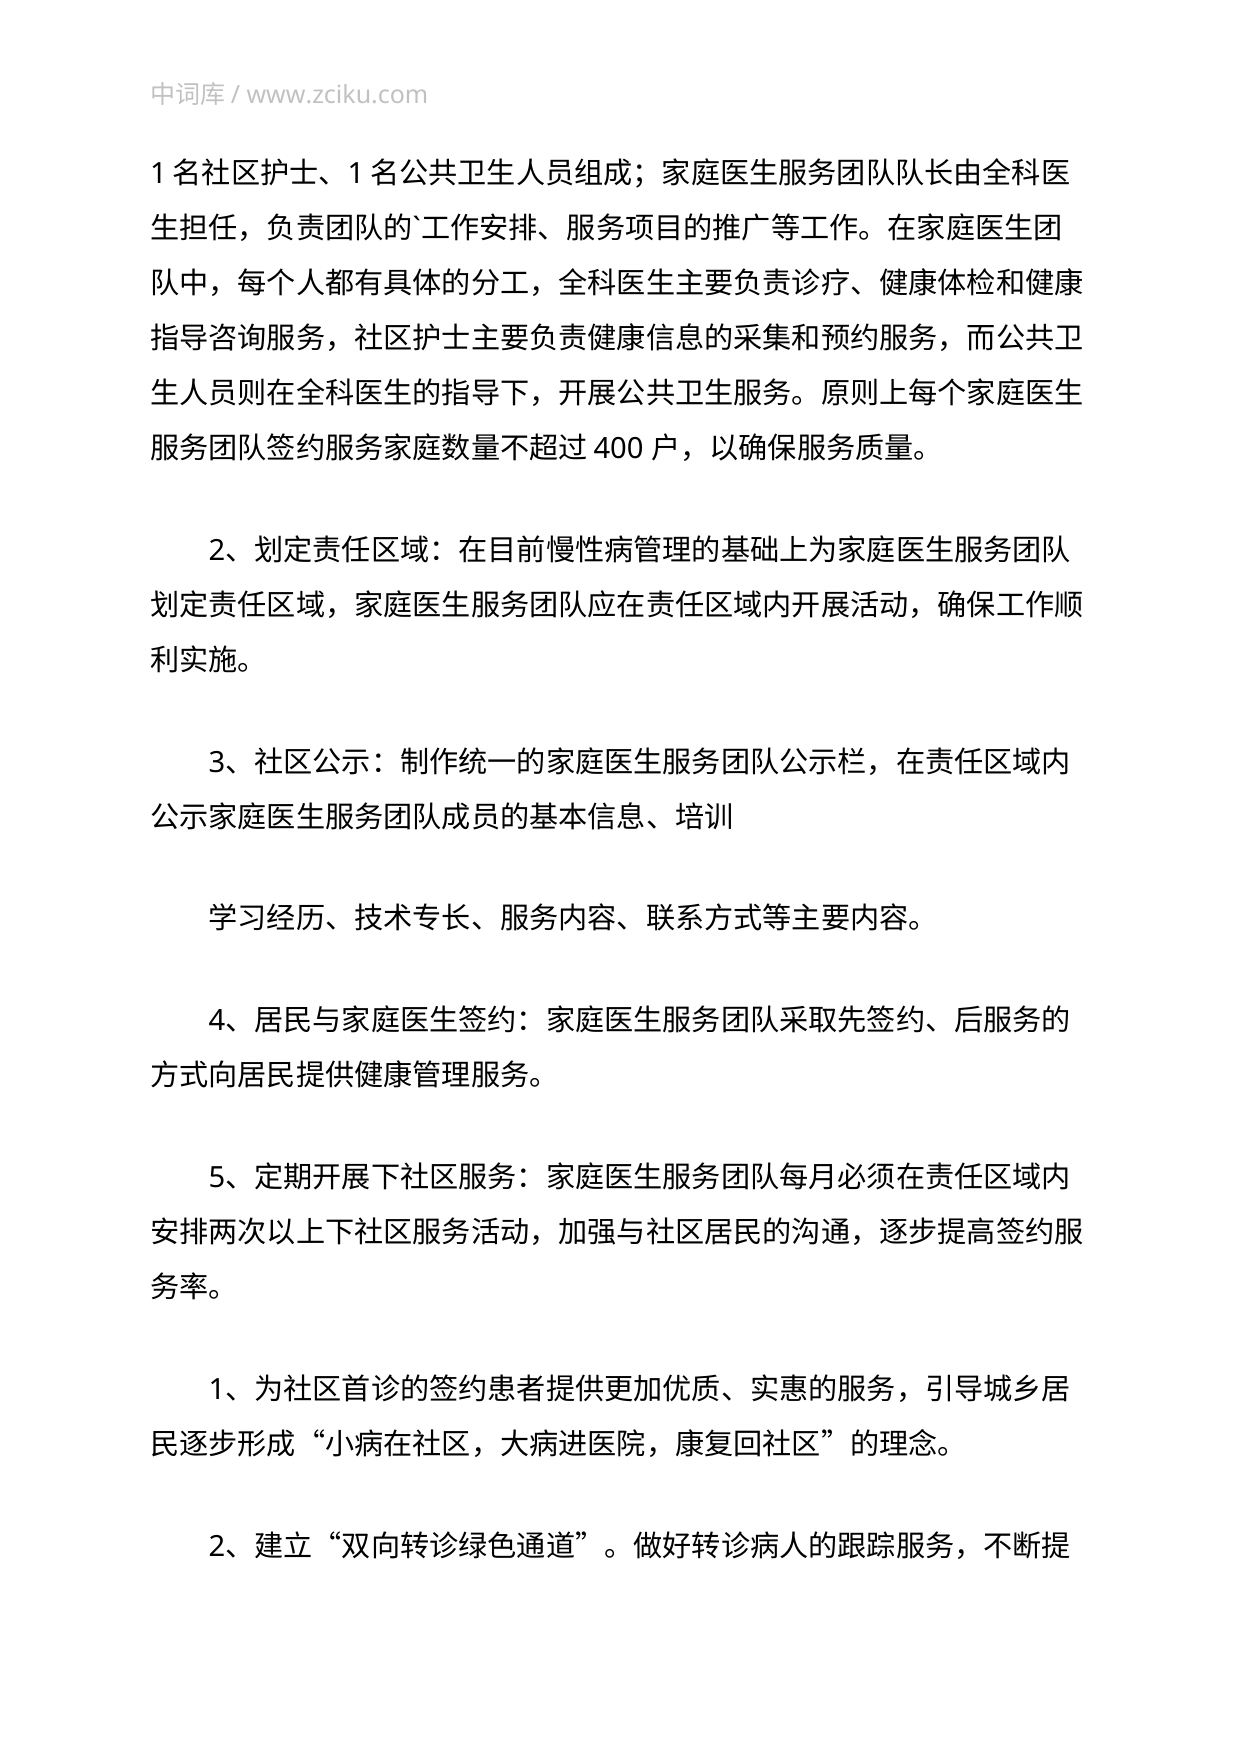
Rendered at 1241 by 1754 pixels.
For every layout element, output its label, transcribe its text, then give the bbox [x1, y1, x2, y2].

text 2、划定责任区域：在目前慢性病管理的基础上为家庭医生服务团队划定责任区域，家庭医生服务团队应在责任区域内开展活动，确保工作顺利实施。 [150, 527, 1090, 679]
text 1、为社区首诊的签约患者提供更加优质、实惠的服务，引导城乡居民逐步形成“小病在社区，大病进医院，康复回社区”的理念。 [150, 1365, 1090, 1463]
text 4、居民与家庭医生签约：家庭医生服务团队采取先签约、后服务的方式向居民提供健康管理服务。 [150, 997, 1090, 1094]
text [150, 1522, 1090, 1564]
text 3、社区公示：制作统一的家庭医生服务团队公示栏，在责任区域内公示家庭医生服务团队成员的基本信息、培训 [150, 738, 1090, 836]
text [150, 150, 1090, 467]
text 5、定期开展下社区服务：家庭医生服务团队每月必须在责任区域内安排两次以上下社区服务活动，加强与社区居民的沟通，逐步提高签约服务率。 [150, 1154, 1090, 1306]
text 学习经历、技术专长、服务内容、联系方式等主要内容。 [150, 895, 1090, 937]
